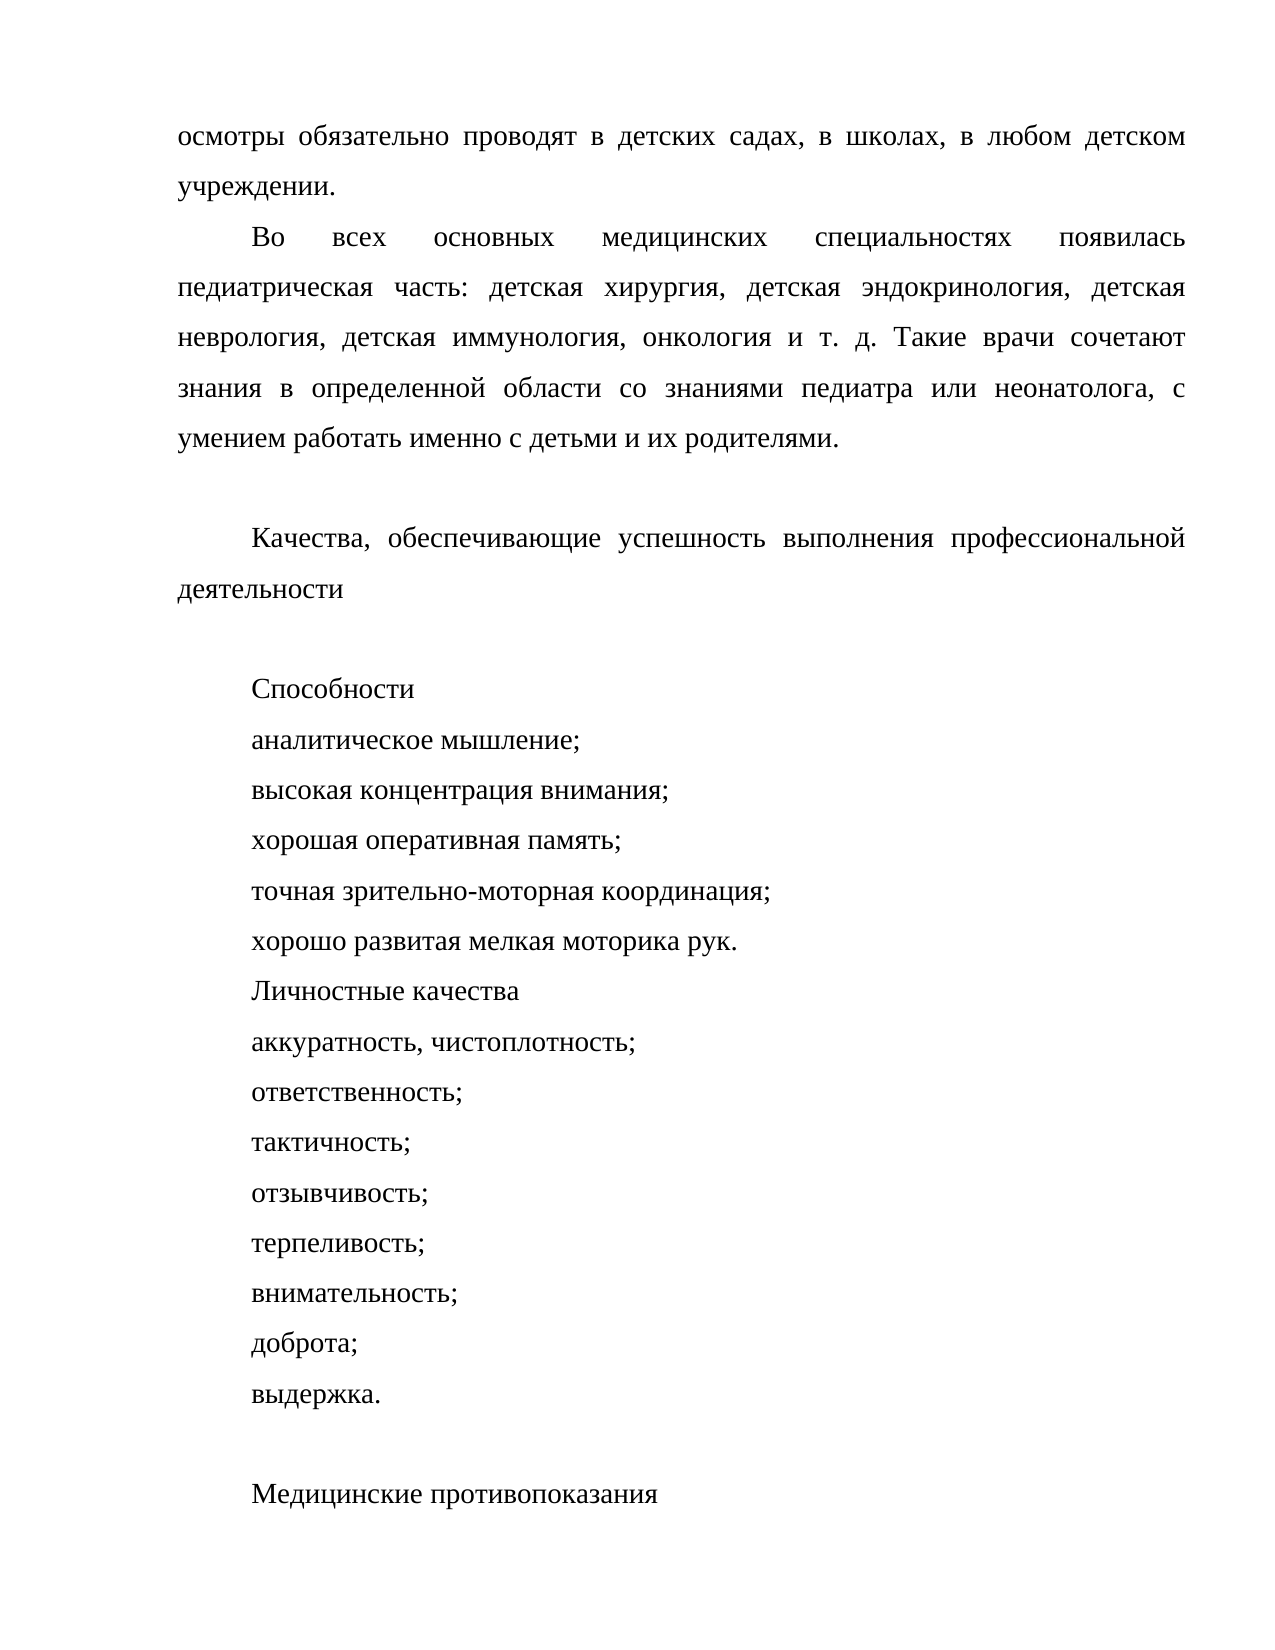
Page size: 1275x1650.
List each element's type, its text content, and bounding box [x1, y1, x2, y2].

text тактичность; [177, 1124, 1186, 1158]
text терпеливость; [177, 1225, 1186, 1258]
text выдержка. [177, 1376, 1186, 1409]
text точная зрительно-моторная координация; [177, 873, 1186, 906]
text Во всех основных медицинских специальностях появилась педиатрическая часть: детская хирургия, детская эндокринология, детская неврология, детская иммунология, онкология и т. д. Такие врачи сочетают знания в определенной области со знаниями педиатра или неонатолога, с умением работать именно с детьми и их родителями. [177, 219, 1186, 453]
text отзывчивость; [177, 1175, 1186, 1208]
text Личностные качества [177, 973, 1186, 1007]
text ответственность; [177, 1074, 1186, 1108]
text хорошо развитая мелкая моторика рук. [177, 923, 1186, 957]
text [177, 118, 1186, 202]
text Способности [177, 672, 1186, 705]
text хорошая оперативная память; [177, 822, 1186, 856]
text внимательность; [177, 1275, 1186, 1309]
text доброта; [177, 1326, 1186, 1359]
text аккуратность, чистоплотность; [177, 1024, 1186, 1057]
text высокая концентрация внимания; [177, 772, 1186, 806]
text Качества, обеспечивающие успешность выполнения профессиональной деятельности [177, 521, 1186, 604]
text Медицинские противопоказания [177, 1477, 1186, 1510]
text аналитическое мышление; [177, 722, 1186, 755]
